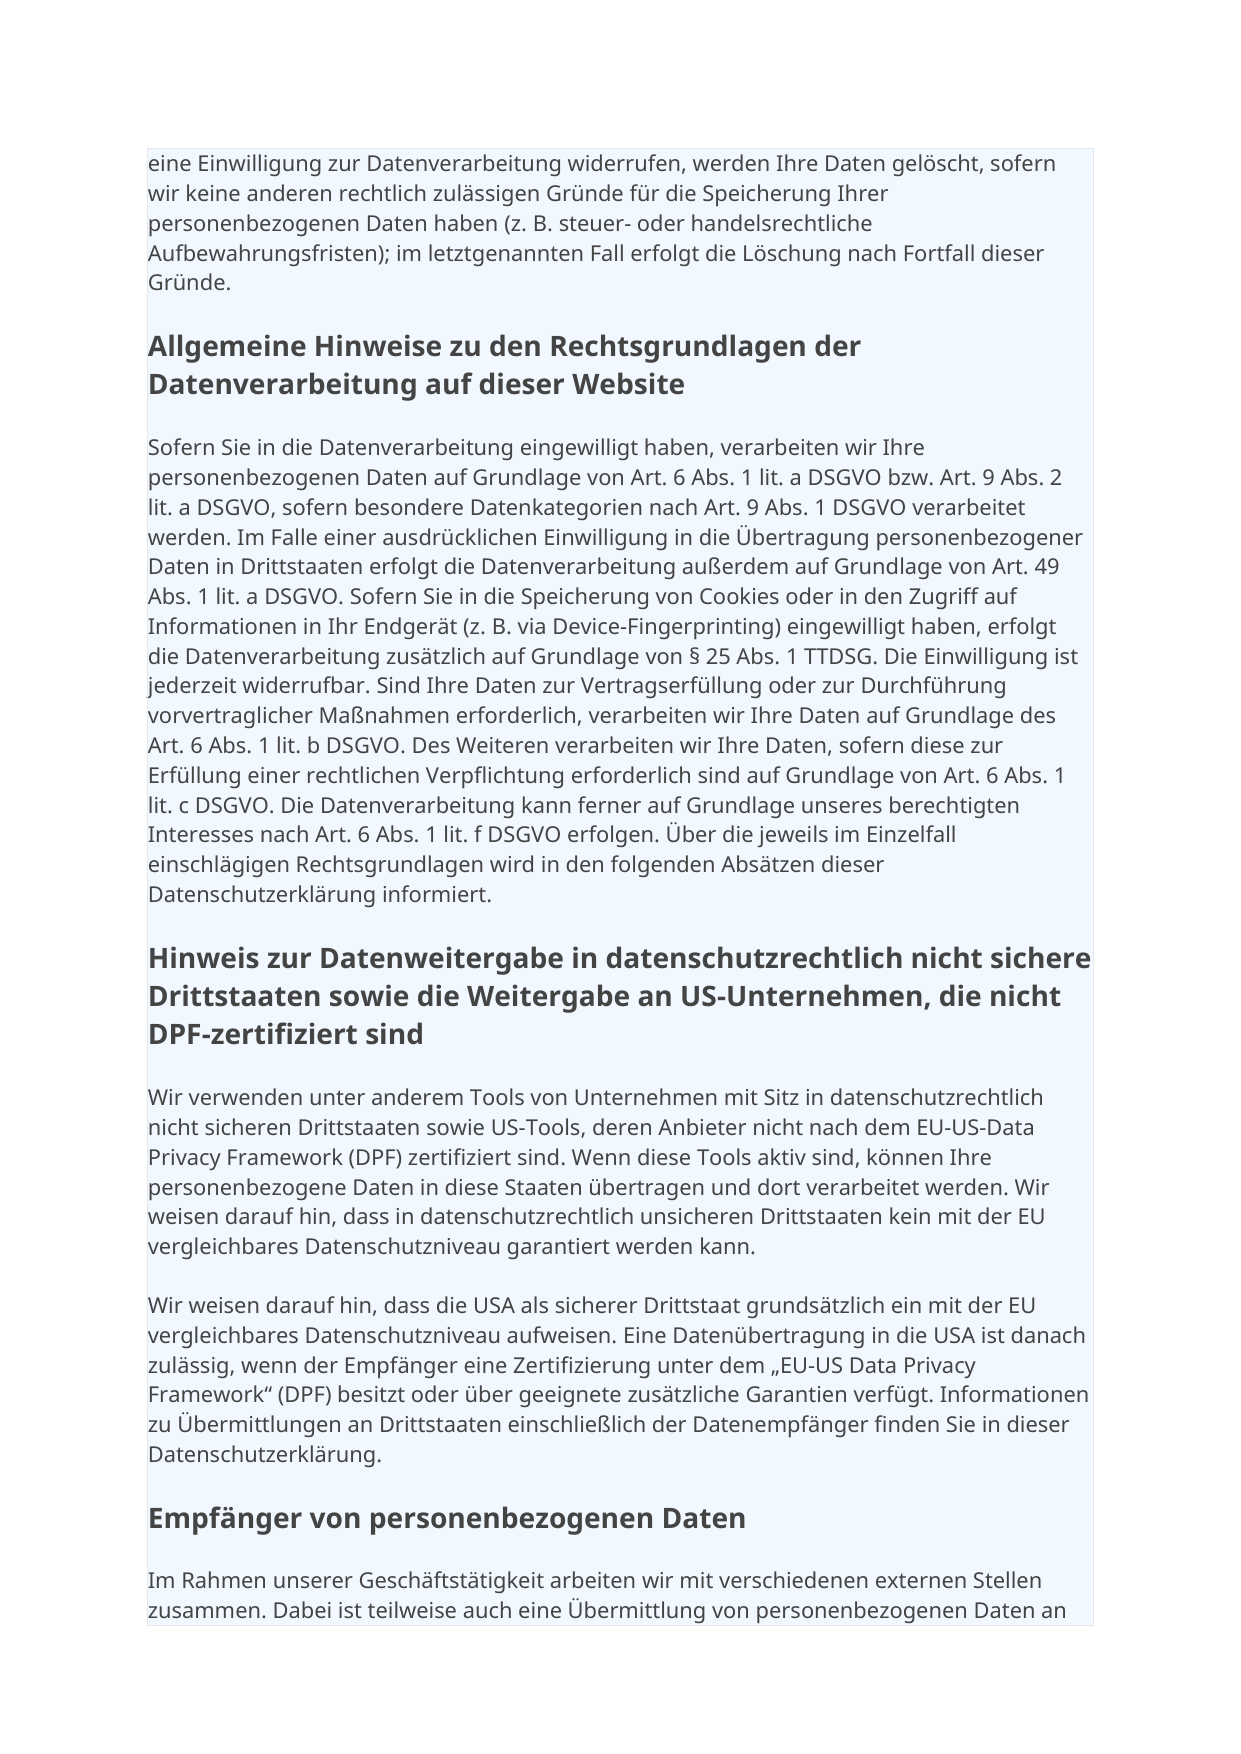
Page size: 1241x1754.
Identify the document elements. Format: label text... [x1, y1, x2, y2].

text Wir weisen darauf hin, dass die USA als sicherer Drittstaat grundsätzlich ein mit der EU vergleichbares Datenschutzniveau aufweisen. Eine Datenübertragung in die USA ist danach zulässig, wenn der Empfänger eine Zertifizierung unter dem „EU-US Data Privacy Framework“ (DPF) besitzt oder über geeignete zusätzliche Garantien verfügt. Informationen zu Übermittlungen an Drittstaaten einschließlich der Datenempfänger finden Sie in dieser Datenschutzerklärung. [148, 1289, 1093, 1469]
text Wir verwenden unter anderem Tools von Unternehmen mit Sitz in datenschutzrechtlich nicht sicheren Drittstaaten sowie US-Tools, deren Anbieter nicht nach dem EU-US-Data Privacy Framework (DPF) zertifiziert sind. Wenn diese Tools aktiv sind, können Ihre personenbezogene Daten in diese Staaten übertragen und dort verarbeitet werden. Wir weisen darauf hin, dass in datenschutzrechtlich unsicheren Drittstaaten kein mit der EU vergleichbares Datenschutzniveau garantiert werden kann. [148, 1082, 1093, 1261]
text Hinweis zur Datenweitergabe in datenschutzrechtlich nicht sichere Drittstaaten sowie die Weitergabe an US-Unternehmen, die nicht DPF-zertifiziert sind [148, 937, 1093, 1053]
text Empfänger von personenbezogenen Daten [148, 1497, 1093, 1536]
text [148, 1565, 1093, 1625]
text Sofern Sie in die Datenverarbeitung eingewilligt haben, verarbeiten wir Ihre personenbezogenen Daten auf Grundlage von Art. 6 Abs. 1 lit. a DSGVO bzw. Art. 9 Abs. 2 lit. a DSGVO, sofern besondere Datenkategorien nach Art. 9 Abs. 1 DSGVO verarbeitet werden. Im Falle einer ausdrücklichen Einwilligung in die Übertragung personenbezogener Daten in Drittstaaten erfolgt die Datenverarbeitung außerdem auf Grundlage von Art. 49 Abs. 1 lit. a DSGVO. Sofern Sie in die Speicherung von Cookies oder in den Zugriff auf Informationen in Ihr Endgerät (z. B. via Device-Fingerprinting) eingewilligt haben, erfolgt die Datenverarbeitung zusätzlich auf Grundlage von § 25 Abs. 1 TTDSG. Die Einwilligung ist jederzeit widerrufbar. Sind Ihre Daten zur Vertragserfüllung oder zur Durchführung vorvertraglicher Maßnahmen erforderlich, verarbeiten wir Ihre Daten auf Grundlage des Art. 6 Abs. 1 lit. b DSGVO. Des Weiteren verarbeiten wir Ihre Daten, sofern diese zur Erfüllung einer rechtlichen Verpflichtung erforderlich sind auf Grundlage von Art. 6 Abs. 1 lit. c DSGVO. Die Datenverarbeitung kann ferner auf Grundlage unseres berechtigten Interesses nach Art. 6 Abs. 1 lit. f DSGVO erfolgen. Über die jeweils im Einzelfall einschlägigen Rechtsgrundlagen wird in den folgenden Absätzen dieser Datenschutzerklärung informiert. [148, 432, 1093, 909]
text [148, 149, 1093, 297]
text Allgemeine Hinweise zu den Rechtsgrundlagen der Datenverarbeitung auf dieser Website [148, 326, 1093, 403]
